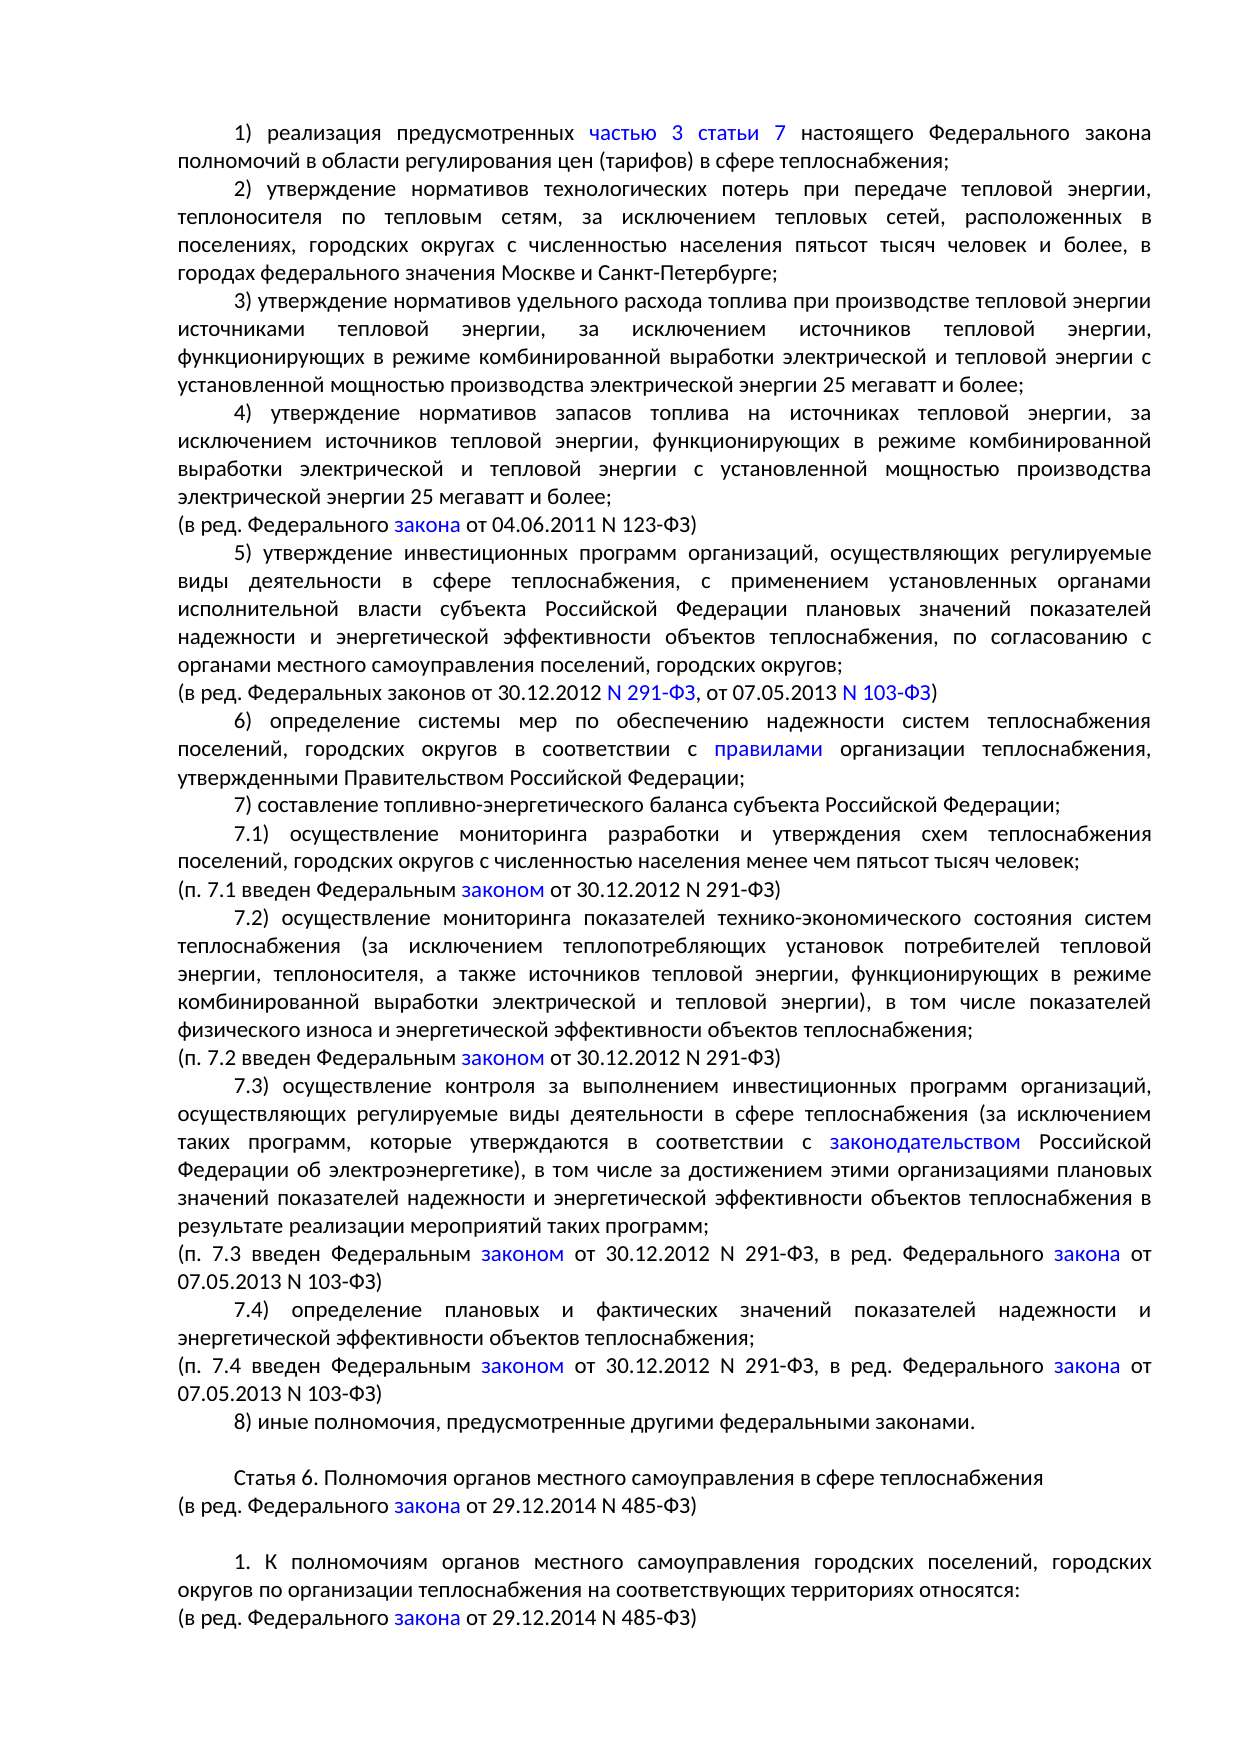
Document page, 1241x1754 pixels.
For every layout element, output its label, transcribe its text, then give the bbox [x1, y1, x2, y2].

text 6) определение системы мер по обеспечению надежности систем теплоснабжения поселений, городских округов в соответствии с правилами организации теплоснабжения, утвержденными Правительством Российской Федерации; [177, 707, 1152, 791]
text 7.1) осуществление мониторинга разработки и утверждения схем теплоснабжения поселений, городских округов с численностью населения менее чем пятьсот тысяч человек; [177, 819, 1152, 875]
text (п. 7.2 введен Федеральным законом от 30.12.2012 N 291-ФЗ) [177, 1043, 1152, 1071]
text (п. 7.3 введен Федеральным законом от 30.12.2012 N 291-ФЗ, в ред. Федерального закона от 07.05.2013 N 103-ФЗ) [177, 1239, 1152, 1295]
text Статья 6. Полномочия органов местного самоуправления в сфере теплоснабжения [177, 1463, 1152, 1491]
text (п. 7.4 введен Федеральным законом от 30.12.2012 N 291-ФЗ, в ред. Федерального закона от 07.05.2013 N 103-ФЗ) [177, 1351, 1152, 1407]
text (п. 7.1 введен Федеральным законом от 30.12.2012 N 291-ФЗ) [177, 875, 1152, 903]
text 2) утверждение нормативов технологических потерь при передаче тепловой энергии, теплоносителя по тепловым сетям, за исключением тепловых сетей, расположенных в поселениях, городских округах с численностью населения пятьсот тысяч человек и более, в городах федерального значения Москве и Санкт-Петербурге; [177, 174, 1152, 286]
text 7) составление топливно-энергетического баланса субъекта Российской Федерации; [177, 791, 1152, 819]
text 3) утверждение нормативов удельного расхода топлива при производстве тепловой энергии источниками тепловой энергии, за исключением источников тепловой энергии, функционирующих в режиме комбинированной выработки электрической и тепловой энергии с установленной мощностью производства электрической энергии 25 мегаватт и более; [177, 286, 1152, 398]
text 1. К полномочиям органов местного самоуправления городских поселений, городских округов по организации теплоснабжения на соответствующих территориях относятся: [177, 1547, 1152, 1603]
text 7.4) определение плановых и фактических значений показателей надежности и энергетической эффективности объектов теплоснабжения; [177, 1295, 1152, 1351]
text 7.2) осуществление мониторинга показателей технико-экономического состояния систем теплоснабжения (за исключением теплопотребляющих установок потребителей тепловой энергии, теплоносителя, а также источников тепловой энергии, функционирующих в режиме комбинированной выработки электрической и тепловой энергии), в том числе показателей физического износа и энергетической эффективности объектов теплоснабжения; [177, 903, 1152, 1043]
text (в ред. Федерального закона от 04.06.2011 N 123-ФЗ) [177, 510, 1152, 538]
text 5) утверждение инвестиционных программ организаций, осуществляющих регулируемые виды деятельности в сфере теплоснабжения, с применением установленных органами исполнительной власти субъекта Российской Федерации плановых значений показателей надежности и энергетической эффективности объектов теплоснабжения, по согласованию с органами местного самоуправления поселений, городских округов; [177, 538, 1152, 678]
text 4) утверждение нормативов запасов топлива на источниках тепловой энергии, за исключением источников тепловой энергии, функционирующих в режиме комбинированной выработки электрической и тепловой энергии с установленной мощностью производства электрической энергии 25 мегаватт и более; [177, 398, 1152, 510]
text 1) реализация предусмотренных частью 3 статьи 7 настоящего Федерального закона полномочий в области регулирования цен (тарифов) в сфере теплоснабжения; [177, 118, 1152, 174]
text (в ред. Федерального закона от 29.12.2014 N 485-ФЗ) [177, 1603, 1152, 1631]
text 7.3) осуществление контроля за выполнением инвестиционных программ организаций, осуществляющих регулируемые виды деятельности в сфере теплоснабжения (за исключением таких программ, которые утверждаются в соответствии с законодательством Российской Федерации об электроэнергетике), в том числе за достижением этими организациями плановых значений показателей надежности и энергетической эффективности объектов теплоснабжения в результате реализации мероприятий таких программ; [177, 1071, 1152, 1239]
text 8) иные полномочия, предусмотренные другими федеральными законами. [177, 1407, 1152, 1435]
text (в ред. Федеральных законов от 30.12.2012 N 291-ФЗ, от 07.05.2013 N 103-ФЗ) [177, 678, 1152, 707]
text (в ред. Федерального закона от 29.12.2014 N 485-ФЗ) [177, 1491, 1152, 1519]
